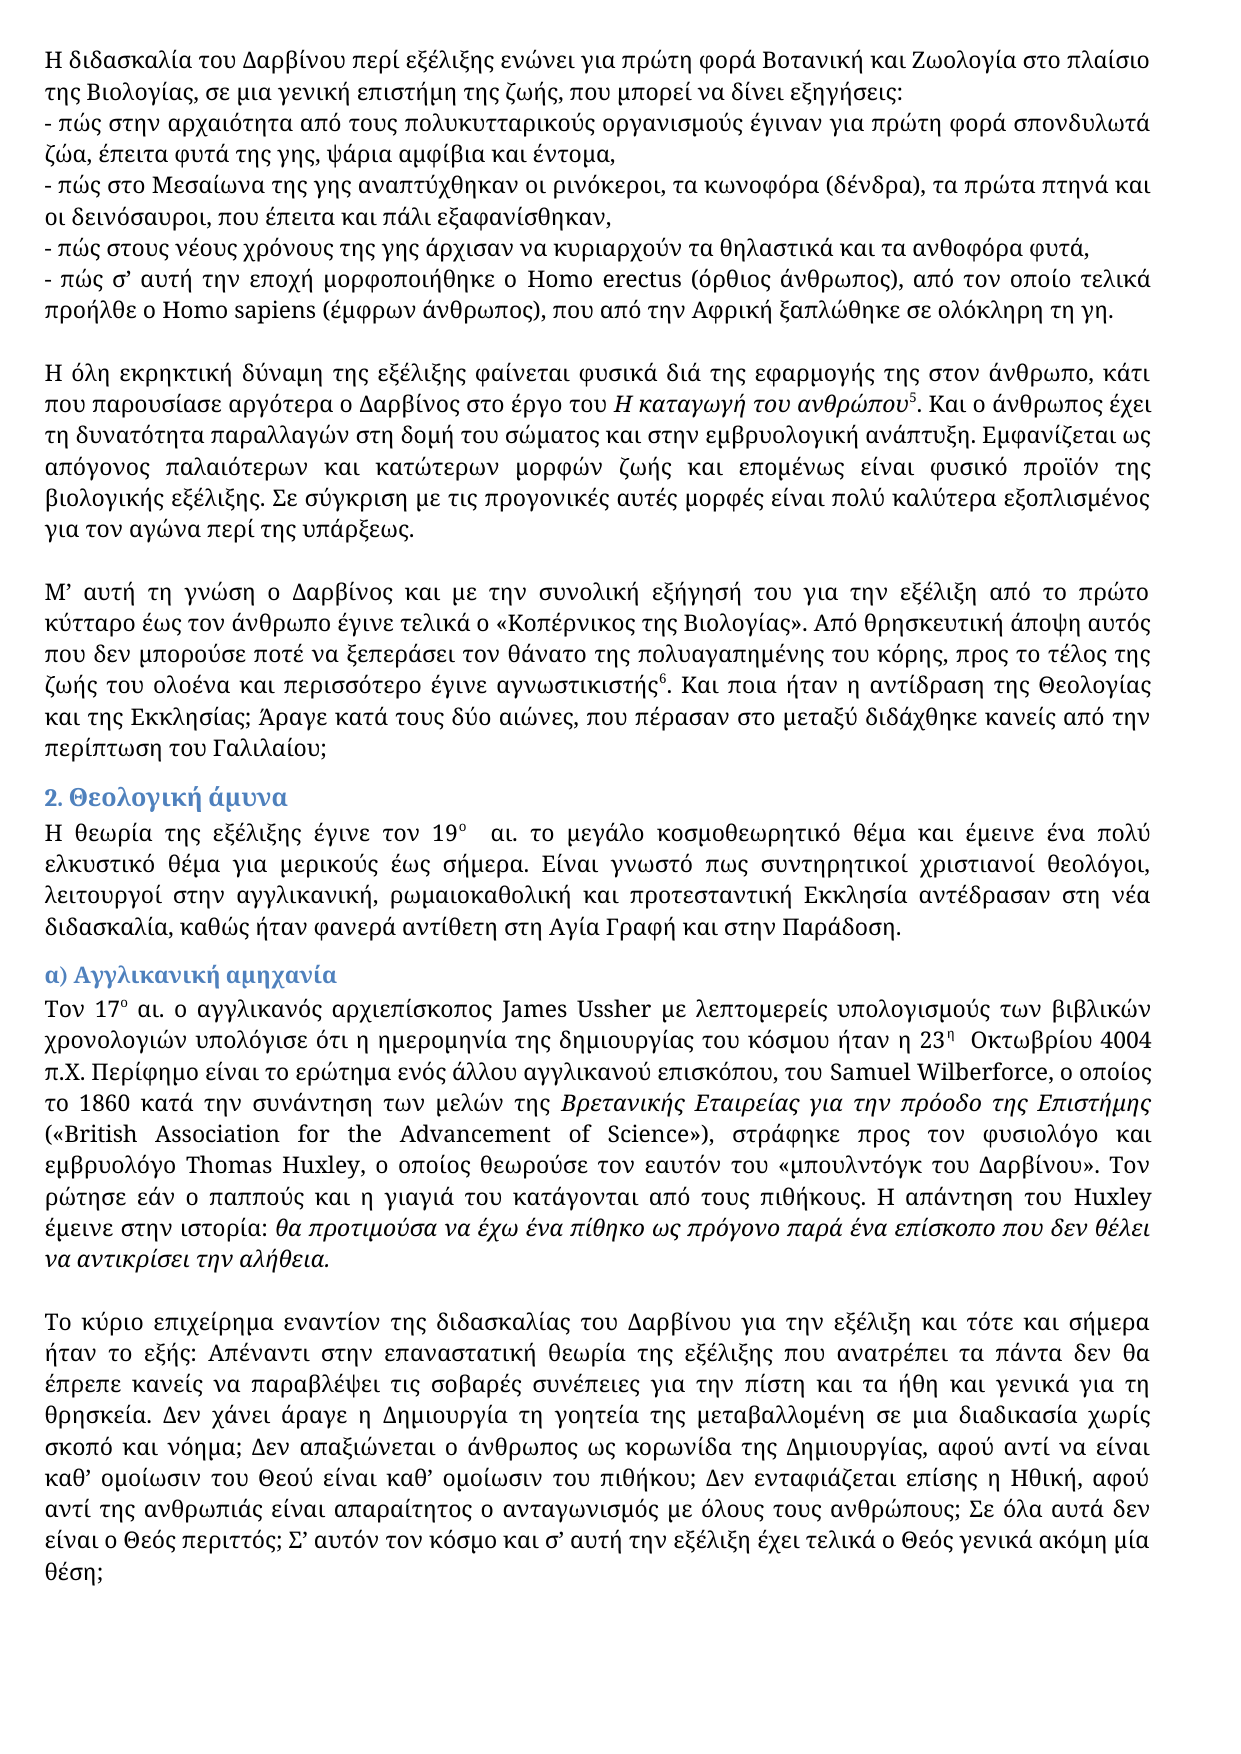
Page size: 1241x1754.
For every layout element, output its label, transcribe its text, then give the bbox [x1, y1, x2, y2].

text - πώς στην αρχαιότητα από τους πολυκυτταρικούς οργανισμούς έγιναν για πρώτη φορά σπονδυλωτά ζώα, έπειτα φυτά της γης, ψάρια αμφίβια και έντομα, [44, 107, 1152, 169]
text τον 17ο αι. ο αγγλικανός αρχιεπίσκοπος James Ussher με λεπτομερείς υπολογισμούς των βιβλικών χρονολογιών υπολόγισε ότι η ημερομηνία της δημιουργίας του κόσμου ήταν η 23η Οκτωβρίου 4004 π.Χ. Περίφημο είναι το ερώτημα ενός άλλου αγγλικανού επισκόπου, του Samuel Wilberforce, ο οποίος το 1860 κατά την συνάντηση των μελών της Βρετανικής Εταιρείας για την πρόοδο της Επιστήμης («British Association for the Advancement of Science»), στράφηκε προς τον φυσιολόγο και εμβρυολόγο Thomas Huxley, ο οποίος θεωρούσε τον εαυτόν του «μπουλντόγκ του Δαρβίνου». Τον ρώτησε εάν ο παππούς και η γιαγιά του κατάγονται από τους πιθήκους. Η απάντηση του Huxley έμεινε στην ιστορία: θα προτιμούσα να έχω ένα πίθηκο ως πρόγονο παρά ένα επίσκοπο που δεν θέλει να αντικρίσει την αλήθεια. [44, 993, 1152, 1274]
text - πώς στο Μεσαίωνα της γης αναπτύχθηκαν οι ρινόκεροι, τα κωνοφόρα (δένδρα), τα πρώτα πτηνά και οι δεινόσαυροι, που έπειτα και πάλι εξαφανίσθηκαν, [44, 169, 1152, 232]
text Η όλη εκρηκτική δύναμη της εξέλιξης φαίνεται φυσικά διά της εφαρμογής της στον άνθρωπο, κάτι που παρουσίασε αργότερα ο Δαρβίνος στο έργο του Η καταγωγή του ανθρώπου5. Και ο άνθρωπος έχει τη δυνατότητα παραλλαγών στη δομή του σώματος και στην εμβρυολογική ανάπτυξη. Εμφανίζεται ως απόγονος παλαιότερων και κατώτερων μορφών ζωής και επομένως είναι φυσικό προϊόν της βιολογικής εξέλιξης. Σε σύγκριση με τις προγονικές αυτές μορφές είναι πολύ καλύτερα εξοπλισμένος για τον αγώνα περί της υπάρξεως. [44, 357, 1152, 544]
text Το κύριο επιχείρημα εναντίον της διδασκαλίας του Δαρβίνου για την εξέλιξη και τότε και σήμερα ήταν το εξής: Απέναντι στην επαναστατική θεωρία της εξέλιξης που ανατρέπει τα πάντα δεν θα έπρεπε κανείς να παραβλέψει τις σοβαρές συνέπειες για την πίστη και τα ήθη και γενικά για τη θρησκεία. Δεν χάνει άραγε η Δημιουργία τη γοητεία της μεταβαλλομένη σε μια διαδικασία χωρίς σκοπό και νόημα; Δεν απαξιώνεται ο άνθρωπος ως κορωνίδα της Δημιουργίας, αφού αντί να είναι καθ’ ομοίωσιν του Θεού είναι καθ’ ομοίωσιν του πιθήκου; Δεν ενταφιάζεται επίσης η Ηθική, αφού αντί της ανθρωπιάς είναι απαραίτητος ο ανταγωνισμός με όλους τους ανθρώπους; Σε όλα αυτά δεν είναι ο Θεός περιττός; Σ’ αυτόν τον κόσμο και σ’ αυτή την εξέλιξη έχει τελικά ο Θεός γενικά ακόμη μία θέση; [44, 1306, 1152, 1587]
text Μ’ αυτή τη γνώση ο Δαρβίνος και με την συνολική εξήγησή του για την εξέλιξη από το πρώτο κύτταρο έως τον άνθρωπο έγινε τελικά ο «Κοπέρνικος της Βιολογίας». Από θρησκευτική άποψη αυτός που δεν μπορούσε ποτέ να ξεπεράσει τον θάνατο της πολυαγαπημένης του κόρης, προς το τέλος της ζωής του ολοένα και περισσότερο έγινε αγνωστικιστής6. Και ποια ήταν η αντίδραση της Θεολογίας και της Εκκλησίας; Άραγε κατά τους δύο αιώνες, που πέρασαν στο μεταξύ διδάχθηκε κανείς από την περίπτωση του Γαλιλαίου; [44, 576, 1152, 763]
text Η διδασκαλία του Δαρβίνου περί εξέλιξης ενώνει για πρώτη φορά Βοτανική και Ζωολογία στο πλαίσιο της Βιολογίας, σε μια γενική επιστήμη της ζωής, που μπορεί να δίνει εξηγήσεις: [44, 44, 1152, 107]
text - πώς σ’ αυτή την εποχή μορφοποιήθηκε ο Homo erectus (όρθιος άνθρωπος), από τον οποίο τελικά προήλθε ο Homo sapiens (έμφρων άνθρωπος), που από την Αφρική ξαπλώθηκε σε ολόκληρη τη γη. [44, 263, 1152, 326]
text Η θεωρία της εξέλιξης έγινε τον 19ο αι. το μεγάλο κοσμοθεωρητικό θέμα και έμεινε ένα πολύ ελκυστικό θέμα για μερικούς έως σήμερα. Είναι γνωστό πως συντηρητικοί χριστιανοί θεολόγοι, λειτουργοί στην αγγλικανική, ρωμαιοκαθολική και προτεσταντική Εκκλησία αντέδρασαν στη νέα διδασκαλία, καθώς ήταν φανερά αντίθετη στη Αγία Γραφή και στην Παράδοση. [44, 817, 1152, 942]
subtitle α) Αγγλικανική αμηχανία [44, 963, 1152, 989]
text - πώς στους νέους χρόνους της γης άρχισαν να κυριαρχούν τα θηλαστικά και τα ανθοφόρα φυτά, [44, 232, 1152, 263]
subtitle 2. Θεολογική άμυνα [44, 784, 1152, 813]
